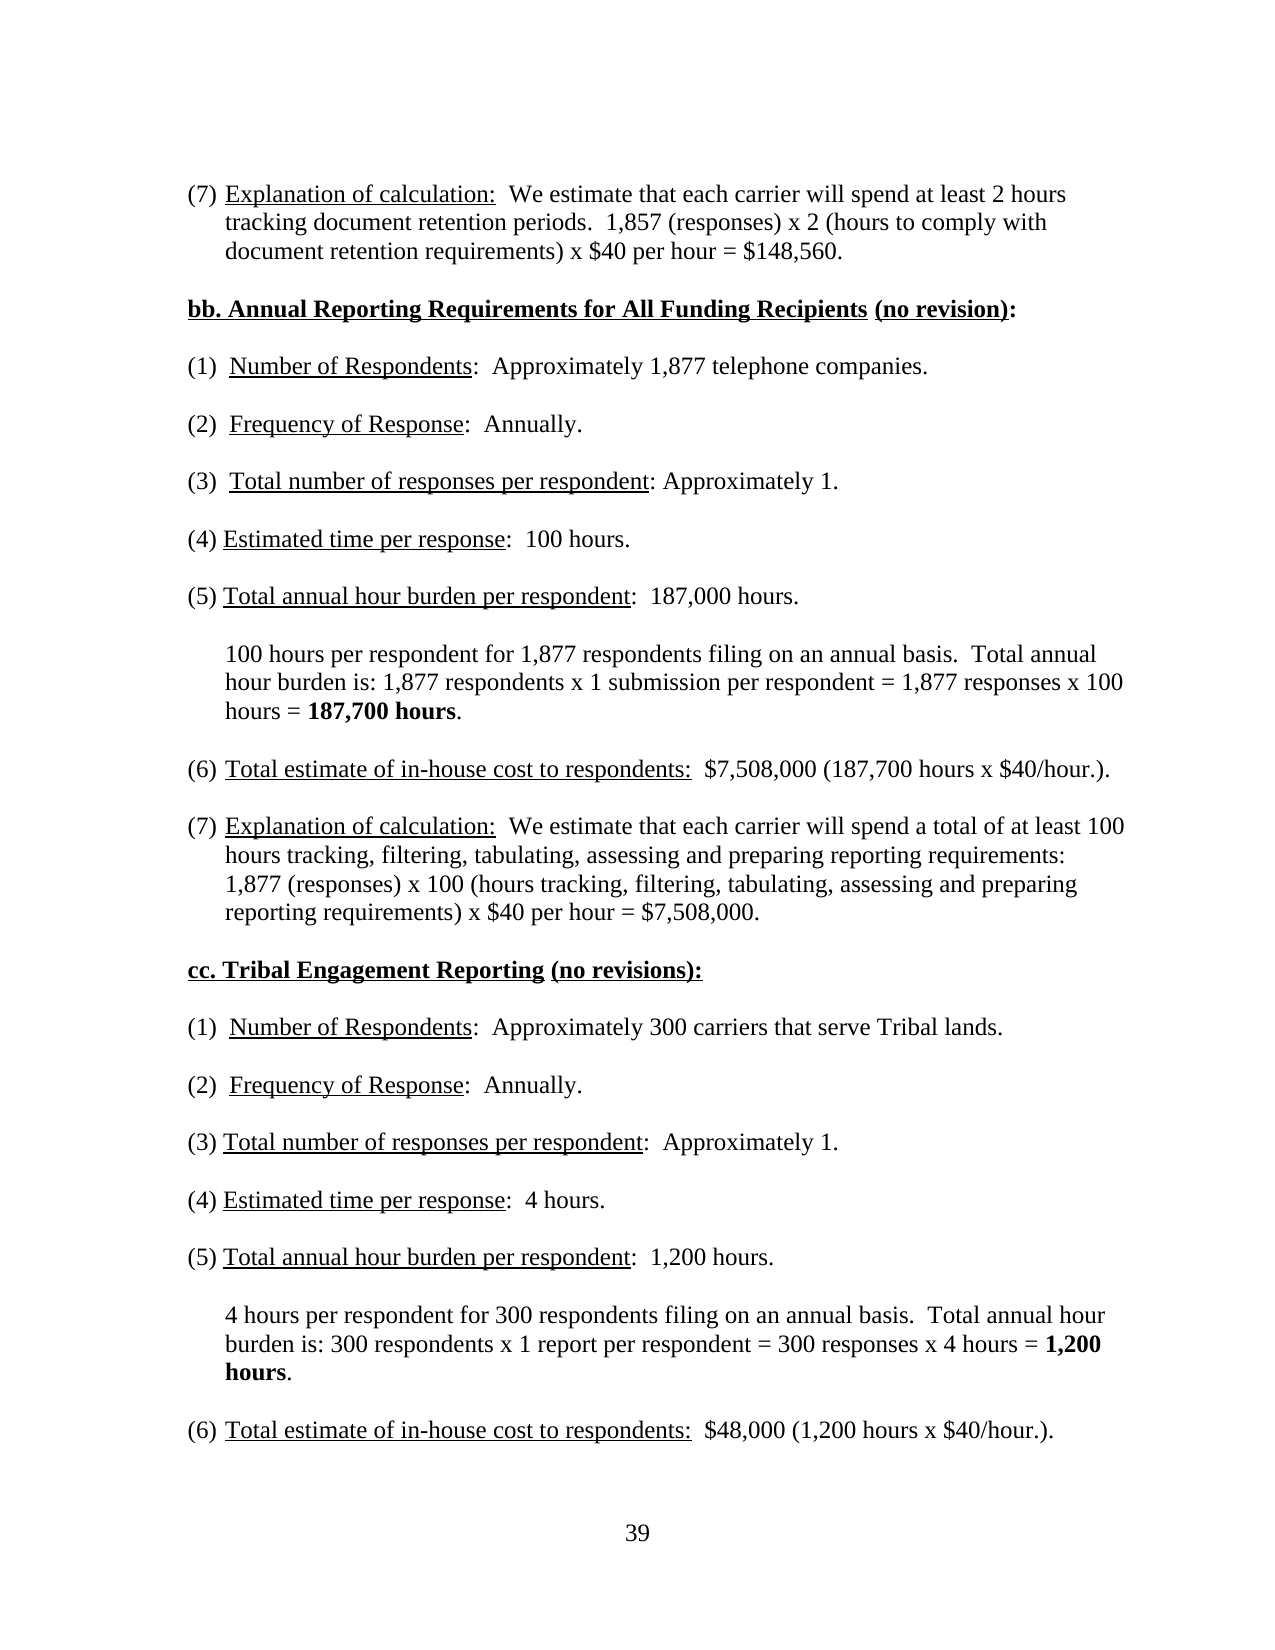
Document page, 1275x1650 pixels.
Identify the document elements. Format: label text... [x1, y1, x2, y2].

text (2) Frequency of Response: Annually. [187, 1070, 1125, 1099]
text (7) Explanation of calculation: We estimate that each carrier will spend at least 2 hours tracking document retention periods. 1,857 (responses) x 2 (hours to comply with document retention requirements) x $40 per hour = $148,560. [187, 179, 1125, 265]
text (5) Total annual hour burden per respondent: 187,000 hours. [187, 581, 1125, 610]
text cc. Tribal Engagement Reporting (no revisions): [187, 955, 1125, 984]
text (2) Frequency of Response: Annually. [187, 409, 1125, 437]
text (3) Total number of responses per respondent: Approximately 1. [187, 466, 1125, 495]
text (7) Explanation of calculation: We estimate that each carrier will spend a total of at least 100 hours tracking, filtering, tabulating, assessing and preparing reporting requirements: 1,877 (responses) x 100 (hours tracking, filtering, tabulating, assessing and preparing reporting requirements) x $40 per hour = $7,508,000. [187, 811, 1125, 926]
text (5) Total annual hour burden per respondent: 1,200 hours. [187, 1242, 1125, 1271]
text (4) Estimated time per response: 4 hours. [187, 1185, 1125, 1214]
text 4 hours per respondent for 300 respondents filing on an annual basis. Total annual hour burden is: 300 respondents x 1 report per respondent = 300 responses x 4 hours = 1,200 hours. [187, 1300, 1125, 1386]
text (4) Estimated time per response: 100 hours. [187, 524, 1125, 552]
text (6) Total estimate of in-house cost to respondents: $48,000 (1,200 hours x $40/hour.). [187, 1415, 1125, 1444]
text 100 hours per respondent for 1,877 respondents filing on an annual basis. Total annual hour burden is: 1,877 respondents x 1 submission per respondent = 1,877 responses x 100 hours = 187,700 hours. [187, 639, 1125, 725]
text bb. Annual Reporting Requirements for All Funding Recipients (no revision): [187, 294, 1125, 322]
text (3) Total number of responses per respondent: Approximately 1. [187, 1127, 1125, 1156]
text (1) Number of Respondents: Approximately 1,877 telephone companies. [187, 351, 1125, 380]
text (6) Total estimate of in-house cost to respondents: $7,508,000 (187,700 hours x $40/hour.). [187, 754, 1125, 782]
text (1) Number of Respondents: Approximately 300 carriers that serve Tribal lands. [187, 1012, 1125, 1041]
